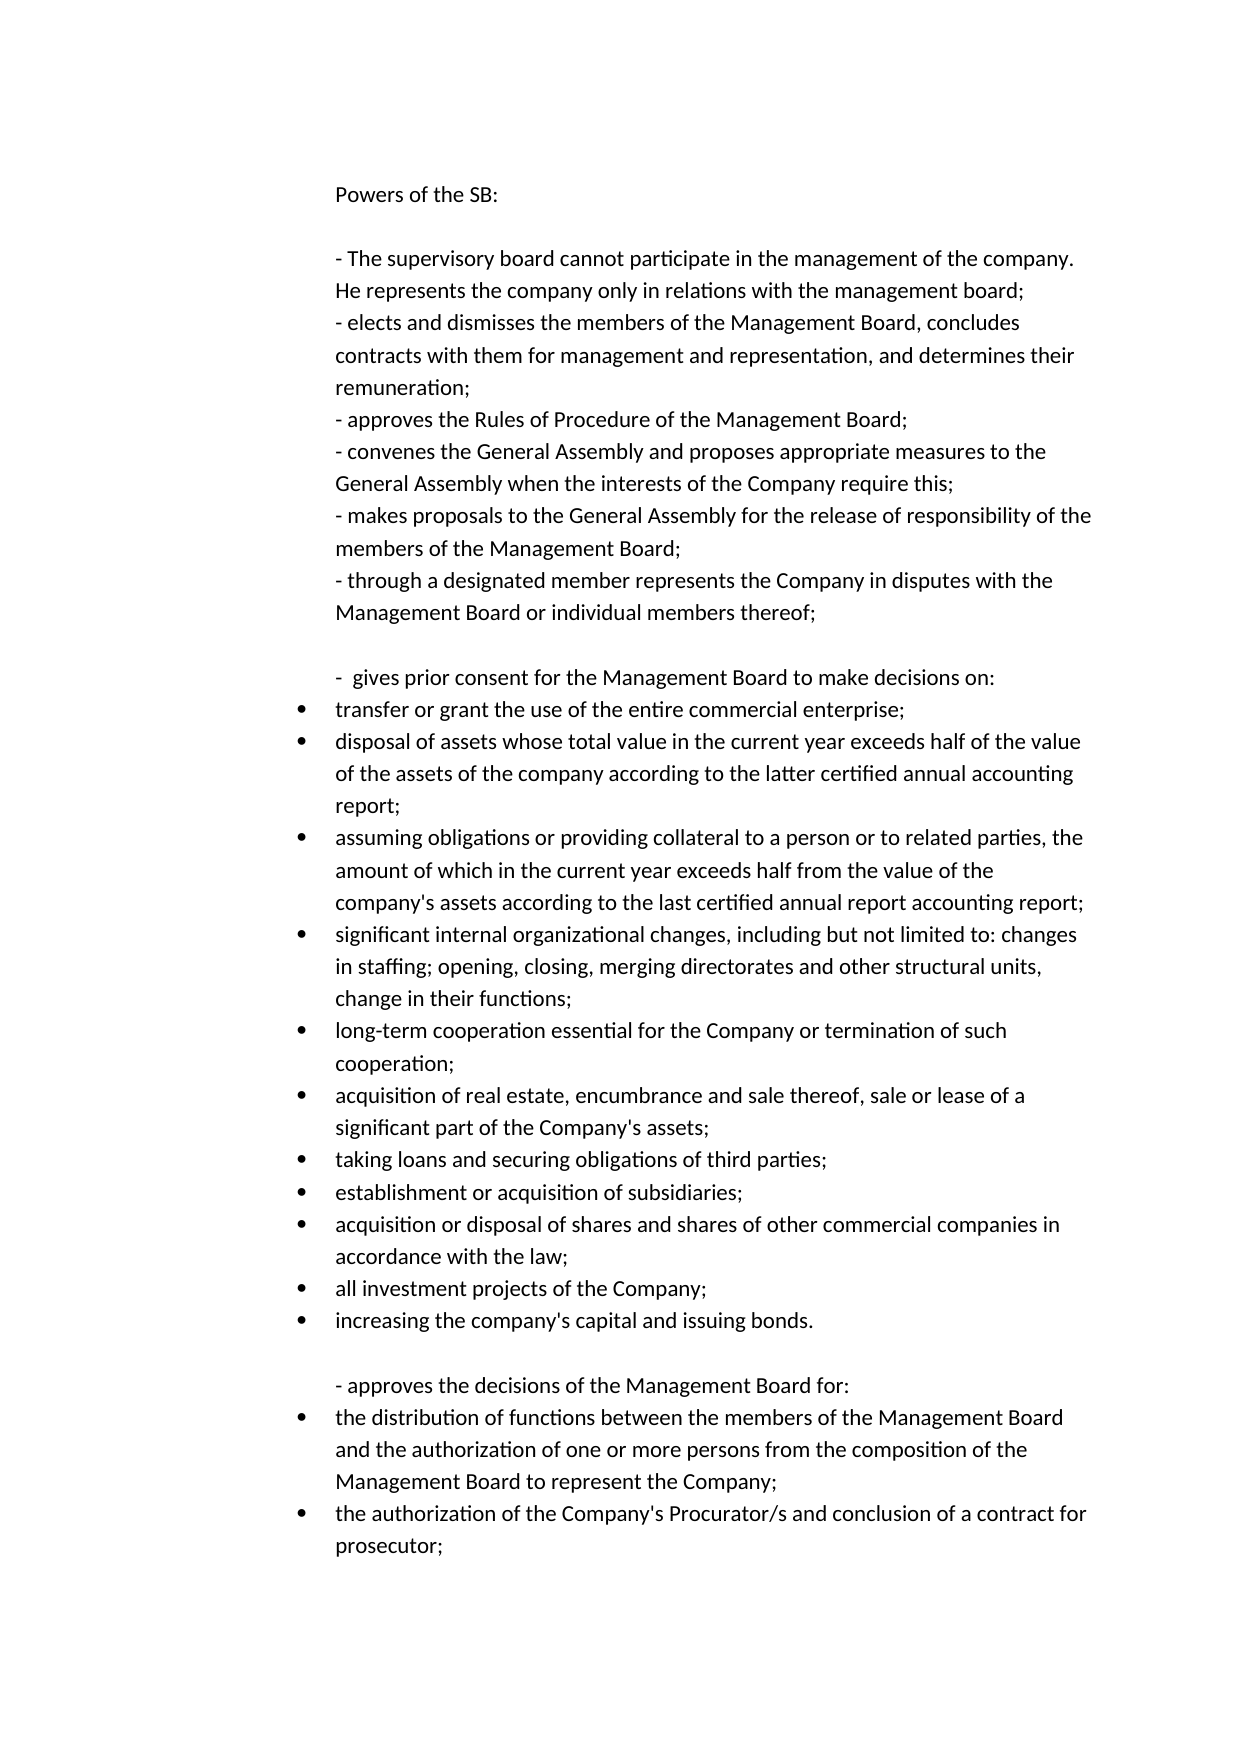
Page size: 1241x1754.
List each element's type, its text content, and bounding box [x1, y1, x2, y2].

list - through a designated member represents the Company in disputes with the Management Board or individual members thereof; [335, 566, 1093, 626]
list the distribution of functions between the members of the Management Board and the authorization of one or more persons from the composition of the Management Board to represent the Company; [298, 1403, 1093, 1495]
list all investment projects of the Company; [298, 1274, 1093, 1302]
list assuming obligations or providing collateral to a person or to related parties, the amount of which in the current year exceeds half from the value of the company's assets according to the last certified annual report accounting report; [298, 823, 1093, 916]
list - The supervisory board cannot participate in the management of the company. He represents the company only in relations with the management board; [335, 244, 1093, 304]
list disposal of assets whose total value in the current year exceeds half of the value of the assets of the company according to the latter certified annual accounting report; [298, 727, 1093, 819]
list acquisition or disposal of shares and shares of other commercial companies in accordance with the law; [298, 1210, 1093, 1270]
list - approves the Rules of Procedure of the Management Board; [335, 405, 1093, 433]
list Powers of the SB: [335, 180, 1093, 208]
list establishment or acquisition of subsidiaries; [298, 1178, 1093, 1206]
list the authorization of the Company's Procurator/s and conclusion of a contract for prosecutor; [298, 1499, 1093, 1560]
list significant internal organizational changes, including but not limited to: changes in staffing; opening, closing, merging directorates and other structural units, change in their functions; [298, 920, 1093, 1012]
list - gives prior consent for the Management Board to make decisions on: [335, 663, 1093, 691]
list acquisition of real estate, encumbrance and sale thereof, sale or lease of a significant part of the Company's assets; [298, 1081, 1093, 1141]
list - approves the decisions of the Management Board for: [335, 1371, 1093, 1399]
list increasing the company's capital and issuing bonds. [298, 1306, 1093, 1334]
list transfer or grant the use of the entire commercial enterprise; [298, 695, 1093, 723]
list taking loans and securing obligations of third parties; [298, 1145, 1093, 1173]
list - convenes the General Assembly and proposes appropriate measures to the General Assembly when the interests of the Company require this; [335, 437, 1093, 497]
list - makes proposals to the General Assembly for the release of responsibility of the members of the Management Board; [335, 502, 1093, 562]
list - elects and dismisses the members of the Management Board, concludes contracts with them for management and representation, and determines their remuneration; [335, 308, 1093, 401]
list long-term cooperation essential for the Company or termination of such cooperation; [298, 1017, 1093, 1077]
